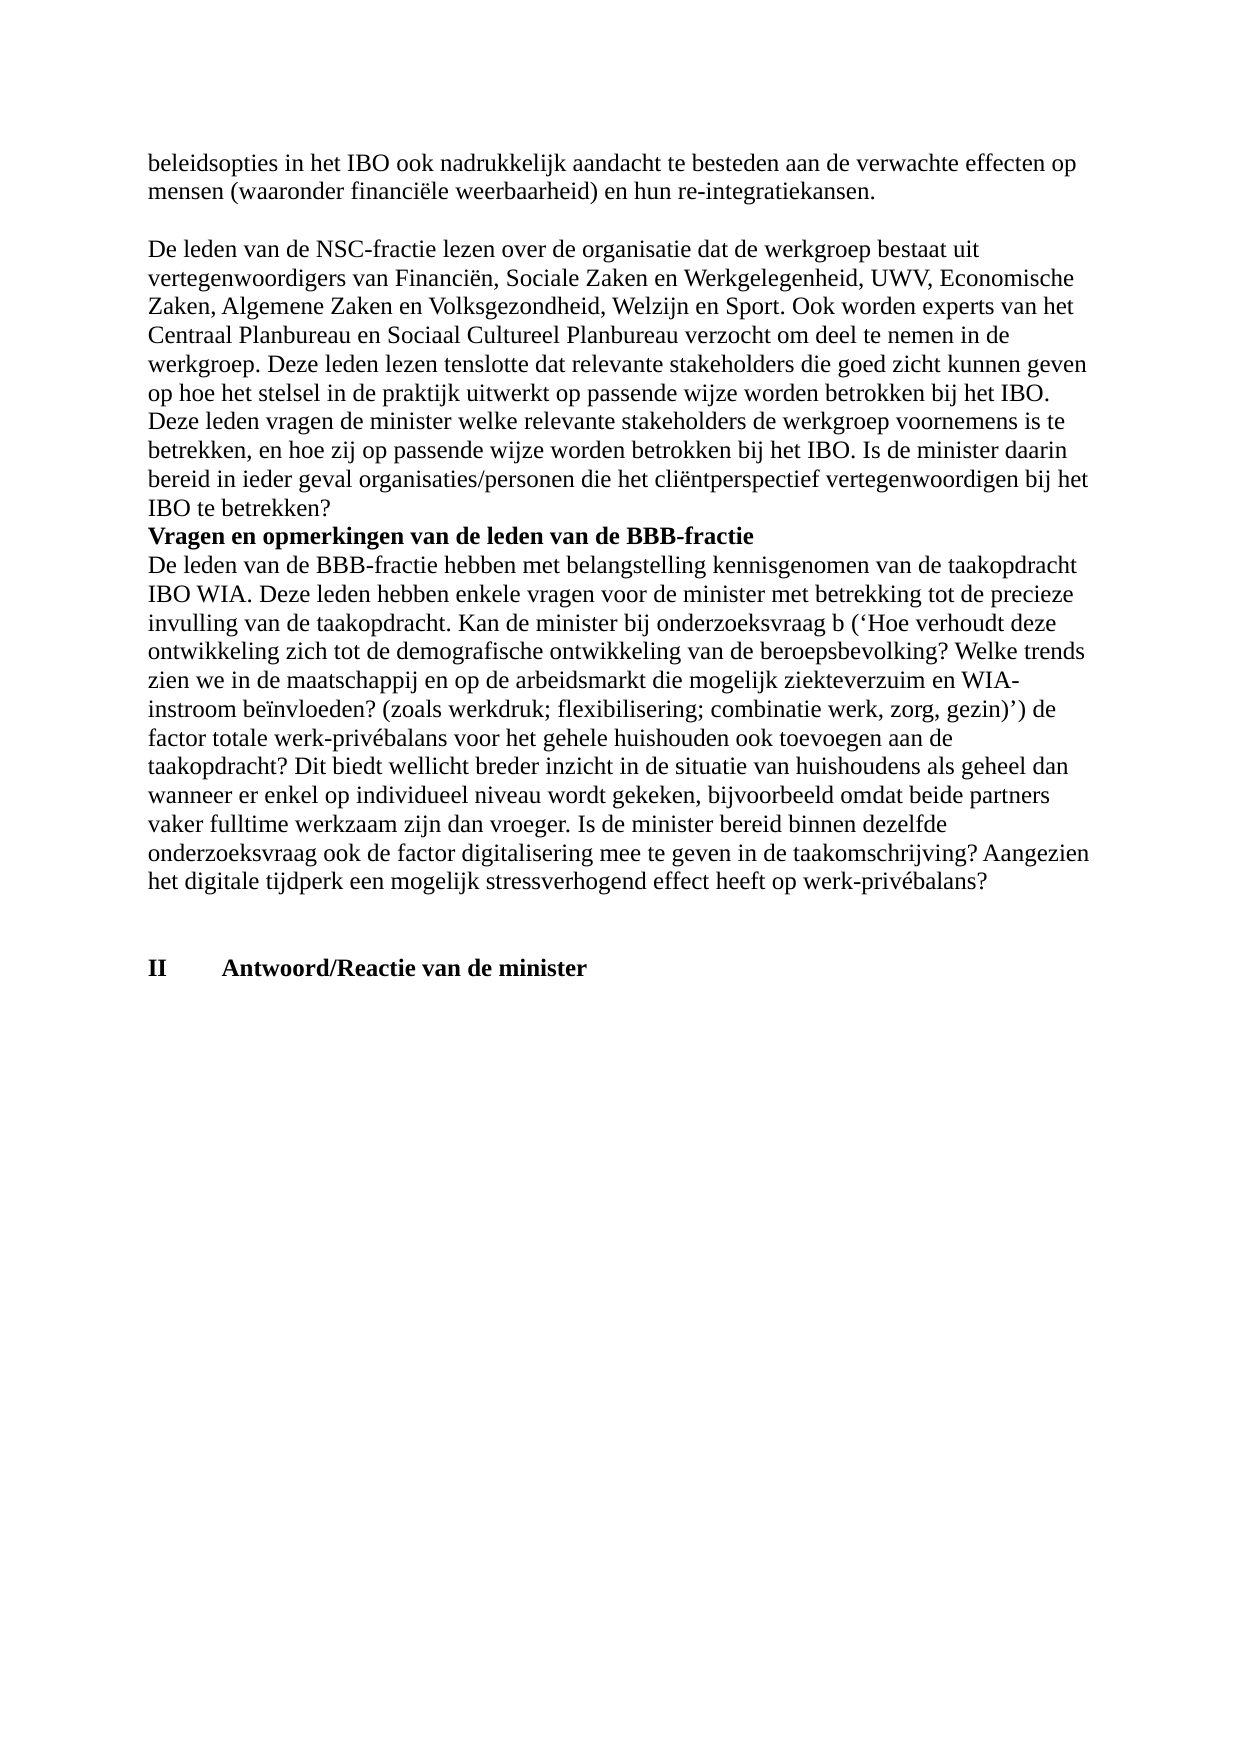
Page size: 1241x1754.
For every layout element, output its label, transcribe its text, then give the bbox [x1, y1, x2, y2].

text II Antwoord/Reactie van de minister [148, 953, 1093, 981]
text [148, 148, 1093, 205]
text De leden van de BBB-fractie hebben met belangstelling kennisgenomen van de taakopdracht IBO WIA. Deze leden hebben enkele vragen voor de minister met betrekking tot de precieze invulling van de taakopdracht. Kan de minister bij onderzoeksvraag b (‘Hoe verhoudt deze ontwikkeling zich tot de demografische ontwikkeling van de beroepsbevolking? Welke trends zien we in de maatschappij en op de arbeidsmarkt die mogelijk ziekteverzuim en WIA-instroom beïnvloeden? (zoals werkdruk; flexibilisering; combinatie werk, zorg, gezin)’) de factor totale werk-privébalans voor het gehele huishouden ook toevoegen aan de taakopdracht? Dit biedt wellicht breder inzicht in de situatie van huishoudens als geheel dan wanneer er enkel op individueel niveau wordt gekeken, bijvoorbeeld omdat beide partners vaker fulltime werkzaam zijn dan vroeger. Is de minister bereid binnen dezelfde onderzoeksvraag ook de factor digitalisering mee te geven in de taakomschrijving? Aangezien het digitale tijdperk een mogelijk stressverhogend effect heeft op werk-privébalans? [148, 550, 1093, 895]
text Vragen en opmerkingen van de leden van de BBB-fractie [148, 521, 1093, 550]
text De leden van de NSC-fractie lezen over de organisatie dat de werkgroep bestaat uit vertegenwoordigers van Financiën, Sociale Zaken en Werkgelegenheid, UWV, Economische Zaken, Algemene Zaken en Volksgezondheid, Welzijn en Sport. Ook worden experts van het Centraal Planbureau en Sociaal Cultureel Planbureau verzocht om deel te nemen in de werkgroep. Deze leden lezen tenslotte dat relevante stakeholders die goed zicht kunnen geven op hoe het stelsel in de praktijk uitwerkt op passende wijze worden betrokken bij het IBO. Deze leden vragen de minister welke relevante stakeholders de werkgroep voornemens is te betrekken, en hoe zij op passende wijze worden betrokken bij het IBO. Is de minister daarin bereid in ieder geval organisaties/personen die het cliëntperspectief vertegenwoordigen bij het IBO te betrekken? [148, 234, 1093, 521]
